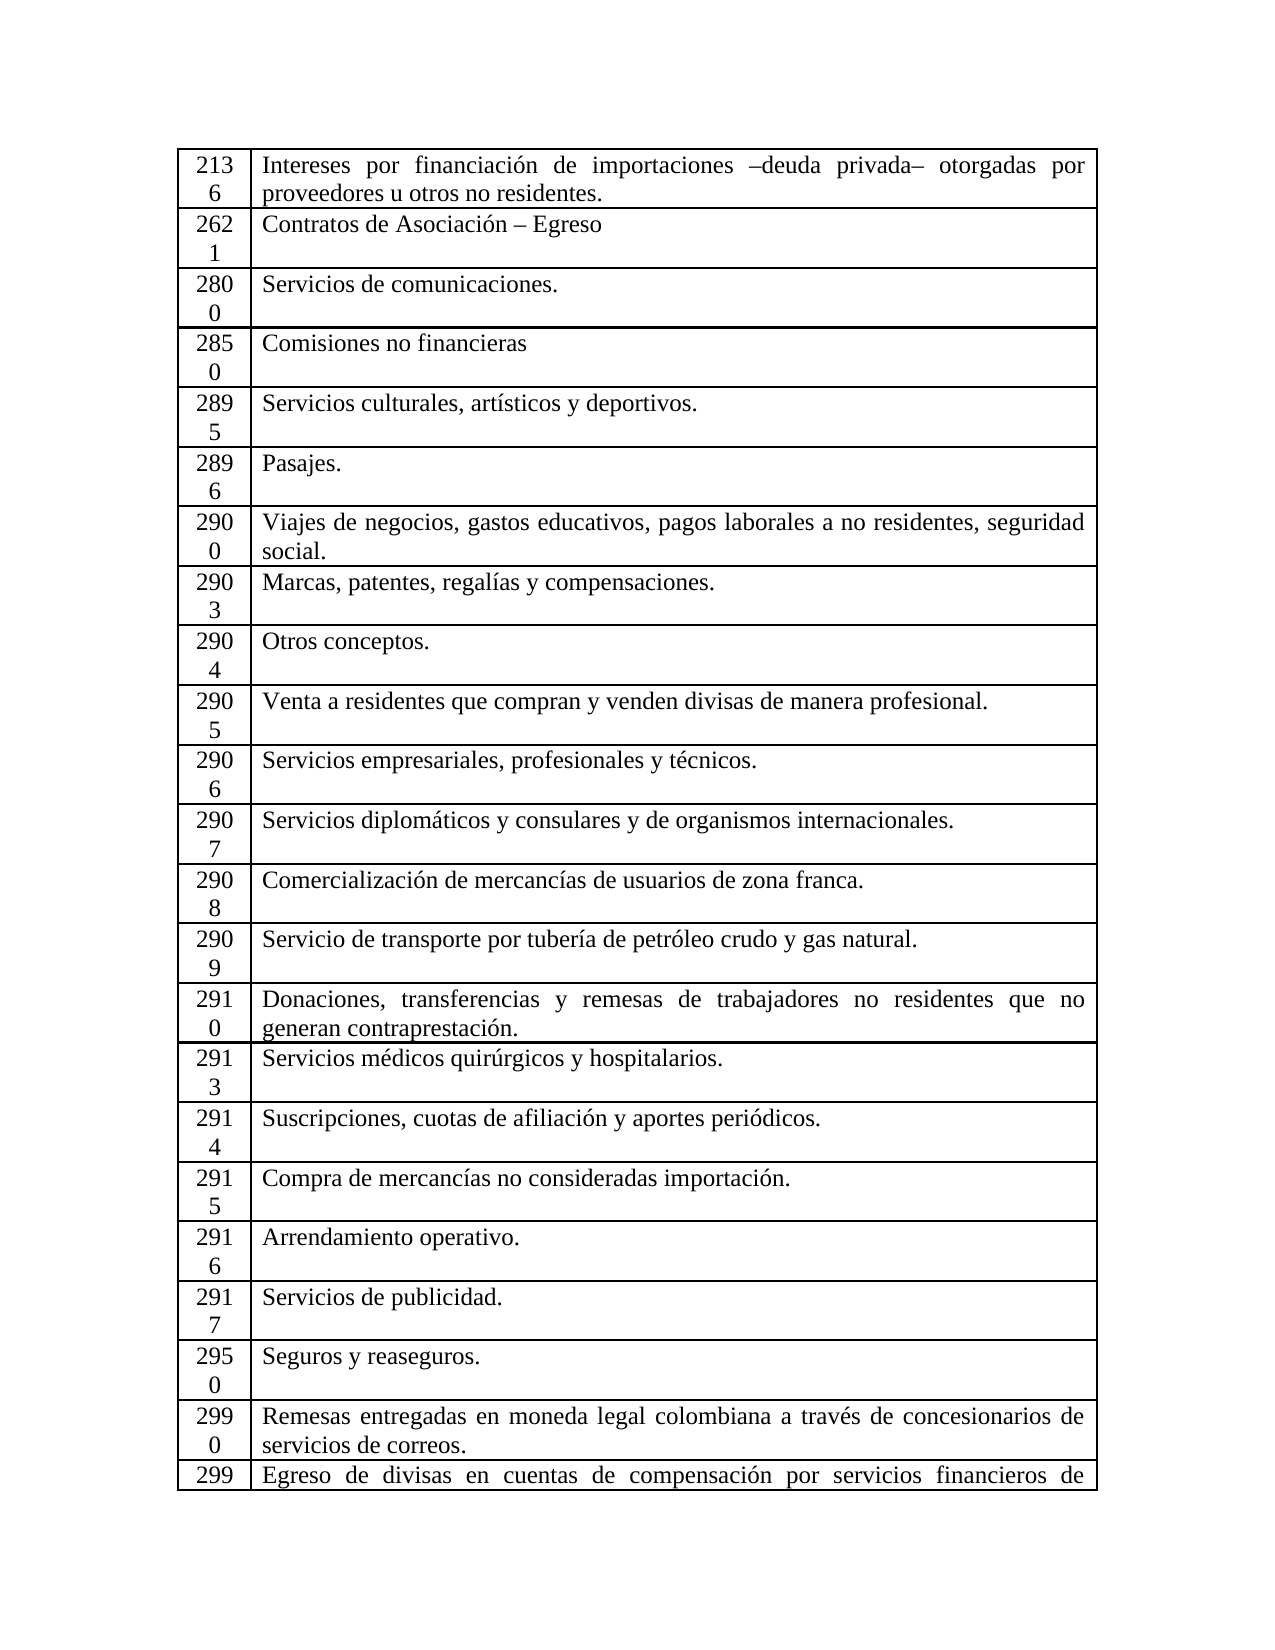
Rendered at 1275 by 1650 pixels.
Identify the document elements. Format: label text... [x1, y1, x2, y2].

table_cell Suscripciones, cuotas de afiliación y aportes periódicos. [252, 1103, 1096, 1161]
table_cell 2916 [179, 1222, 250, 1280]
table_cell Servicios de comunicaciones. [252, 269, 1096, 326]
table_cell 2914 [179, 1103, 250, 1161]
table_cell Servicios médicos quirúrgicos y hospitalarios. [252, 1044, 1096, 1101]
table_cell Arrendamiento operativo. [252, 1222, 1096, 1280]
table_cell 2915 [179, 1163, 250, 1220]
table_cell Pasajes. [252, 448, 1096, 505]
table_cell Viajes de negocios, gastos educativos, pagos laborales a no residentes, seguridad social. [252, 507, 1096, 565]
table_cell Compra de mercancías no consideradas importación. [252, 1163, 1096, 1220]
table_cell 2908 [179, 865, 250, 922]
table_cell 2896 [179, 448, 250, 505]
table_cell Intereses por financiación de importaciones –deuda privada– otorgadas por proveedores u otros no residentes. [252, 150, 1096, 207]
table_cell Marcas, patentes, regalías y compensaciones. [252, 567, 1096, 624]
table_cell Servicios empresariales, profesionales y técnicos. [252, 746, 1096, 803]
table_cell Servicios de publicidad. [252, 1282, 1096, 1339]
table_cell Seguros y reaseguros. [252, 1341, 1096, 1399]
table_cell 2950 [179, 1341, 250, 1399]
table_cell 2903 [179, 567, 250, 624]
table_cell 2990 [179, 1401, 250, 1458]
table_cell 2850 [179, 329, 250, 386]
table_cell Donaciones, transferencias y remesas de trabajadores no residentes que no generan contraprestación. [252, 984, 1096, 1041]
table_cell Comisiones no financieras [252, 329, 1096, 386]
table_cell Servicios culturales, artísticos y deportivos. [252, 388, 1096, 446]
table_cell 2800 [179, 269, 250, 326]
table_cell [252, 1461, 1096, 1489]
table_cell 2906 [179, 746, 250, 803]
table_cell Otros conceptos. [252, 626, 1096, 684]
table_cell 2136 [179, 150, 250, 207]
table_cell Servicios diplomáticos y consulares y de organismos internacionales. [252, 805, 1096, 863]
table_cell 2909 [179, 924, 250, 982]
table_cell 2621 [179, 209, 250, 267]
table_cell 2904 [179, 626, 250, 684]
table_cell Comercialización de mercancías de usuarios de zona franca. [252, 865, 1096, 922]
table_cell Contratos de Asociación – Egreso [252, 209, 1096, 267]
table_cell Remesas entregadas en moneda legal colombiana a través de concesionarios de servicios de correos. [252, 1401, 1096, 1458]
table_cell Servicio de transporte por tubería de petróleo crudo y gas natural. [252, 924, 1096, 982]
table_cell 2913 [179, 1044, 250, 1101]
table_cell 2907 [179, 805, 250, 863]
table_cell 2910 [179, 984, 250, 1041]
table_cell 2895 [179, 388, 250, 446]
table_cell 2917 [179, 1282, 250, 1339]
table_cell Venta a residentes que compran y venden divisas de manera profesional. [252, 686, 1096, 743]
table_cell 2991 [179, 1461, 250, 1489]
table_cell 2905 [179, 686, 250, 743]
table_cell 2900 [179, 507, 250, 565]
